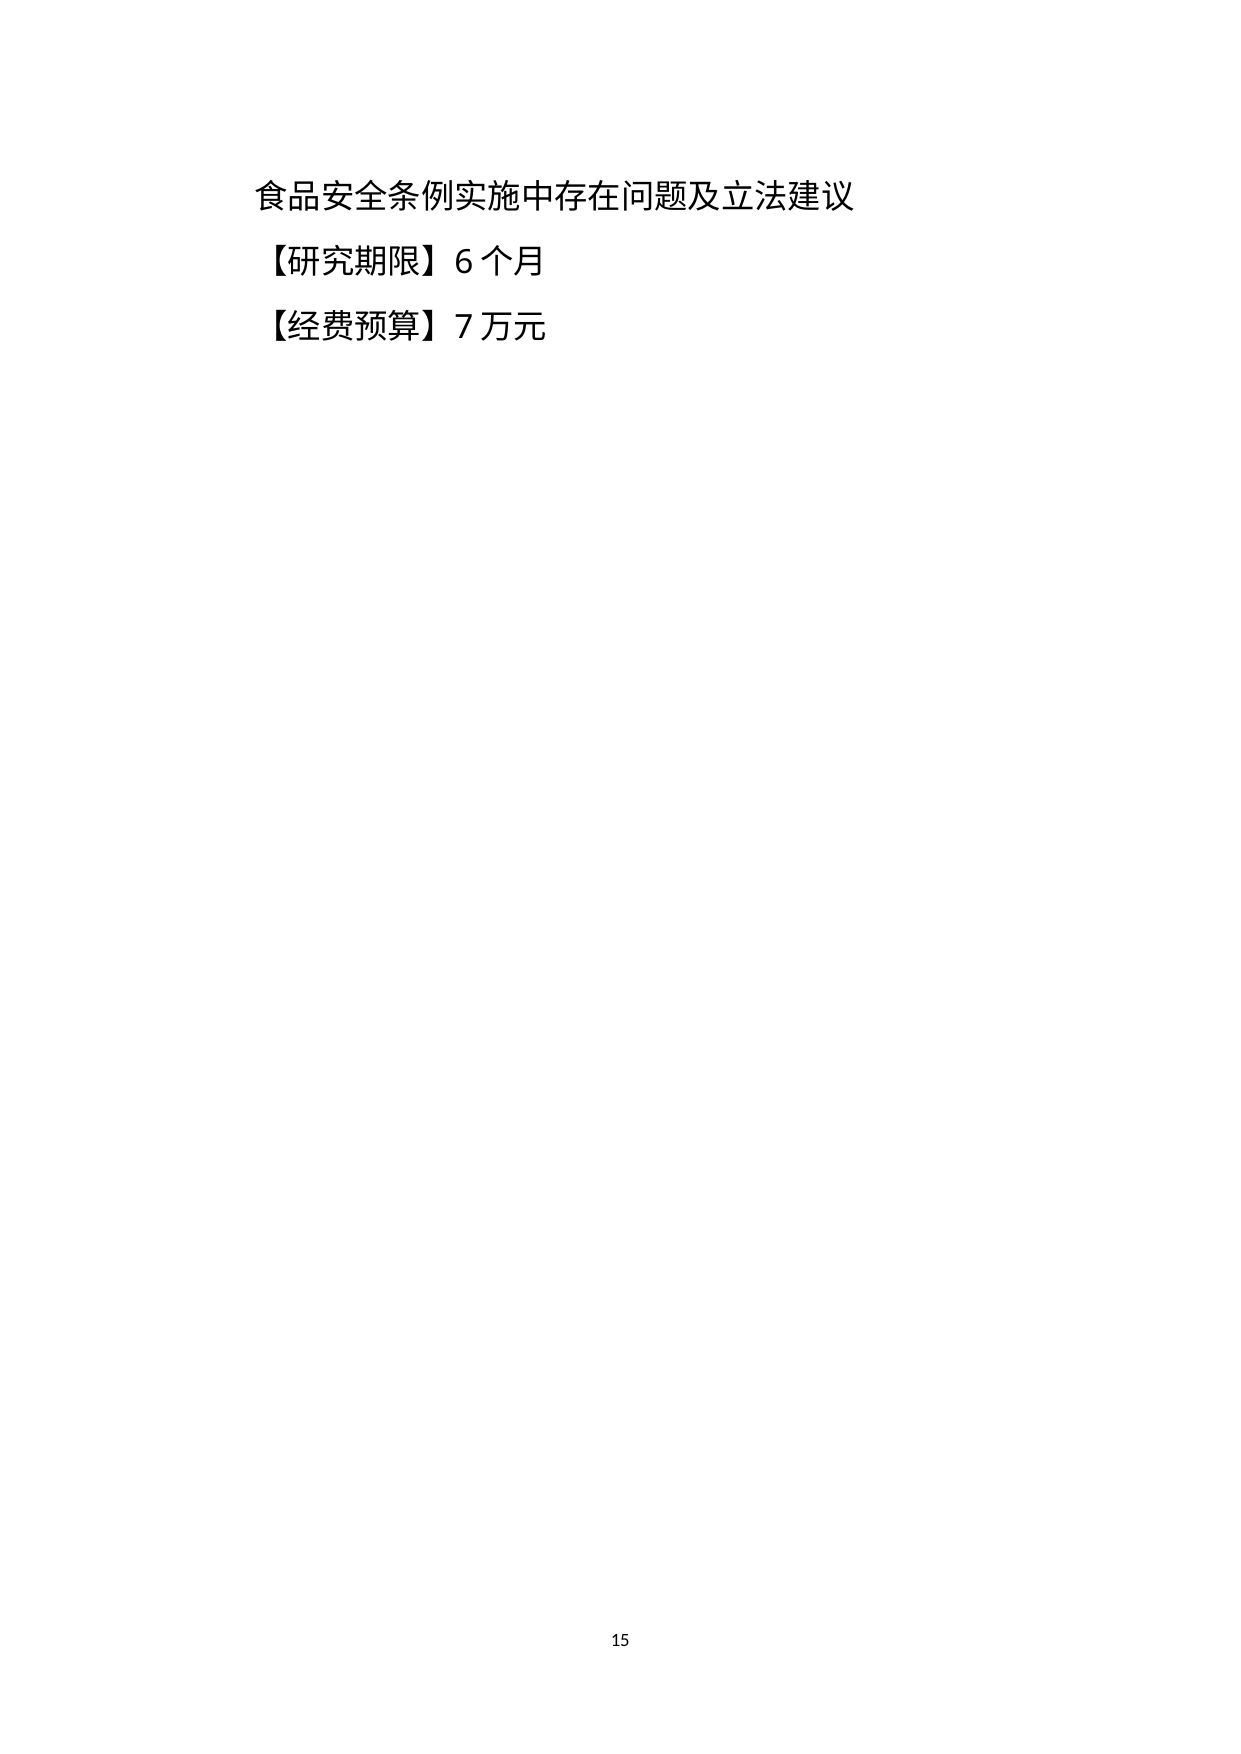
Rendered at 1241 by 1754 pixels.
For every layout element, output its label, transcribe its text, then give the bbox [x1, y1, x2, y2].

text 食品安全条例实施中存在问题及立法建议 [187, 162, 1053, 227]
text 【研究期限】6个月 [187, 227, 1053, 292]
text 【经费预算】7万元 [187, 292, 1053, 357]
